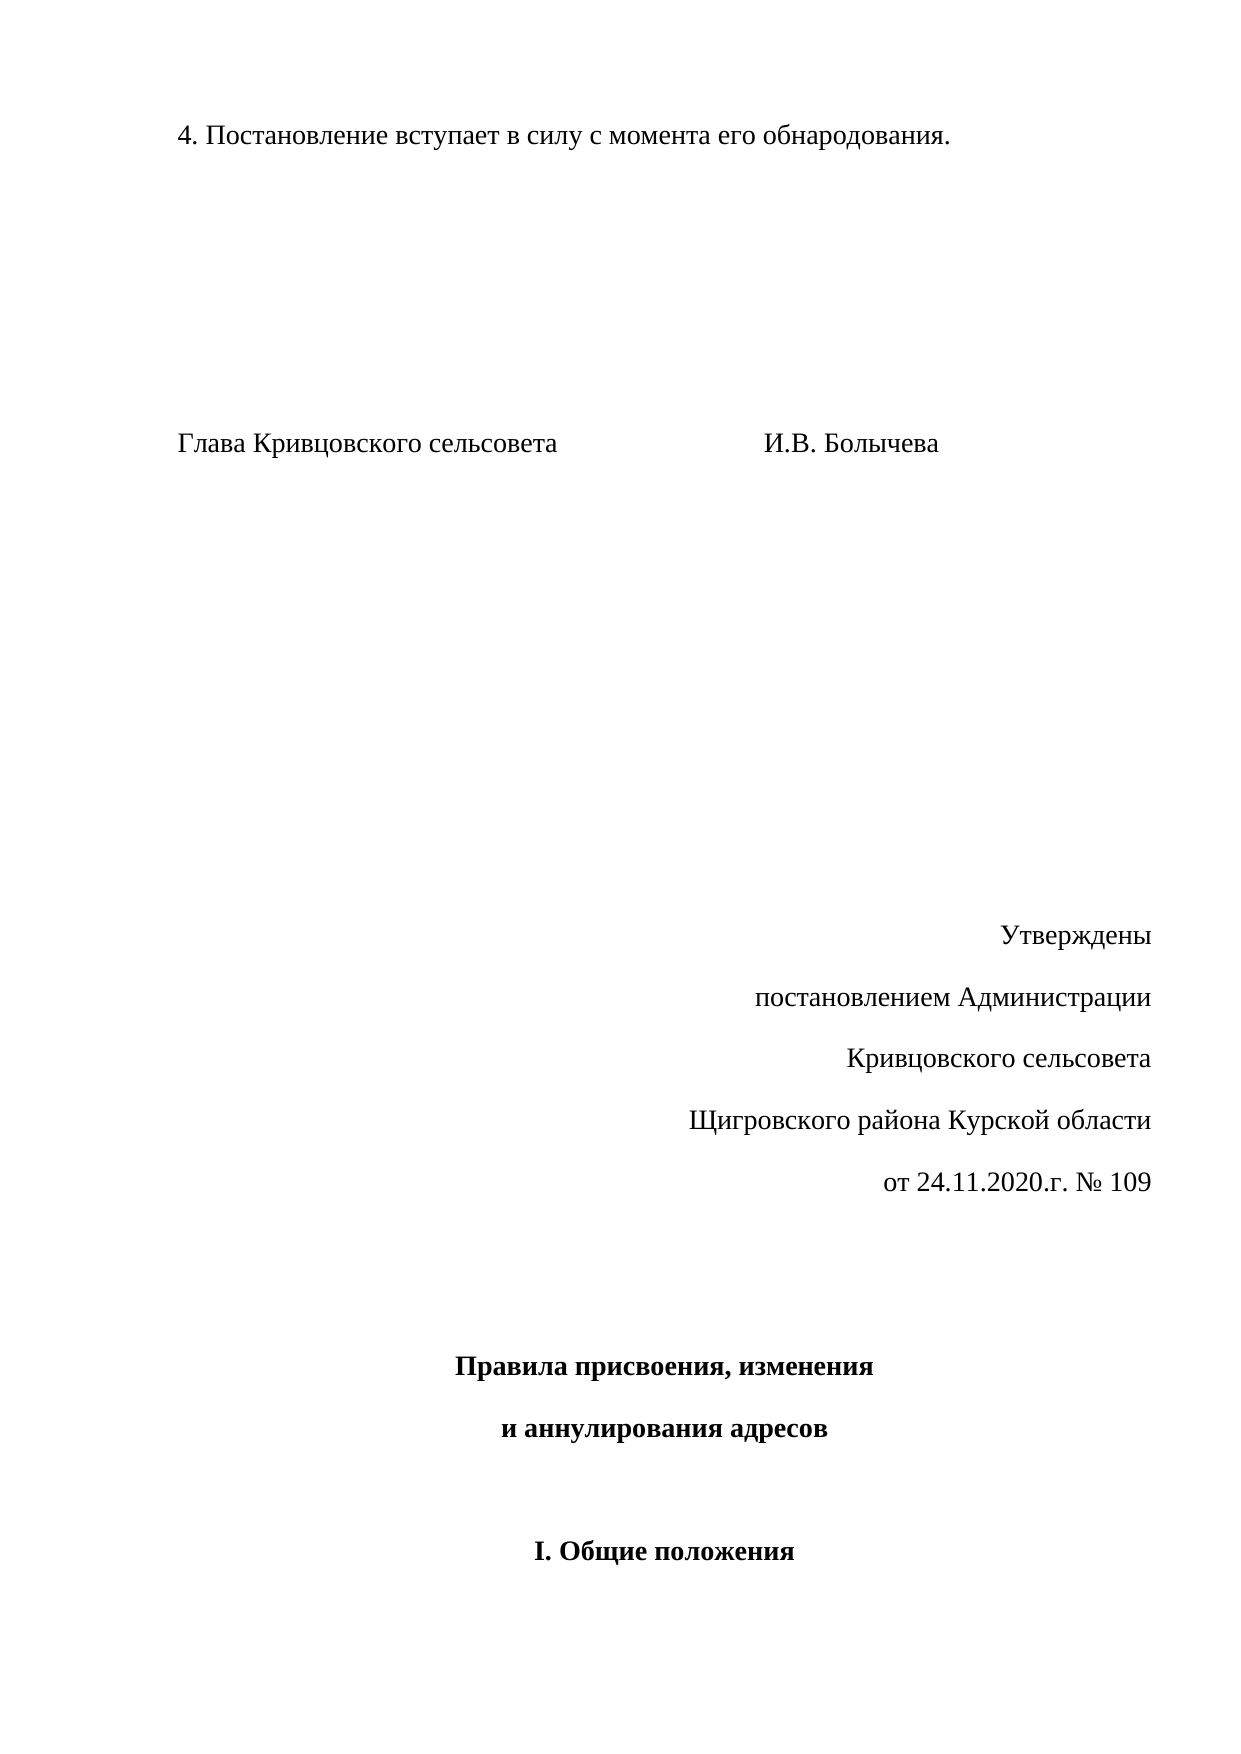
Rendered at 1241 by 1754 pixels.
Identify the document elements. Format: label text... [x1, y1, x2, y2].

text Кривцовского сельсовета [177, 1042, 1152, 1074]
text постановлением Администрации [177, 980, 1152, 1012]
text 4. Постановление вступает в силу с момента его обнародования. [177, 118, 1152, 151]
text и аннулирования адресов [177, 1411, 1152, 1443]
text I. Общие положения [177, 1534, 1152, 1566]
text Щигровского района Курской области [177, 1103, 1152, 1136]
text Глава Кривцовского сельсовета И.В. Болычева [177, 426, 1152, 458]
text Утверждены [177, 918, 1152, 951]
text от 24.11.2020.г. № 109 [177, 1165, 1152, 1197]
text Правила присвоения, изменения [177, 1349, 1152, 1382]
